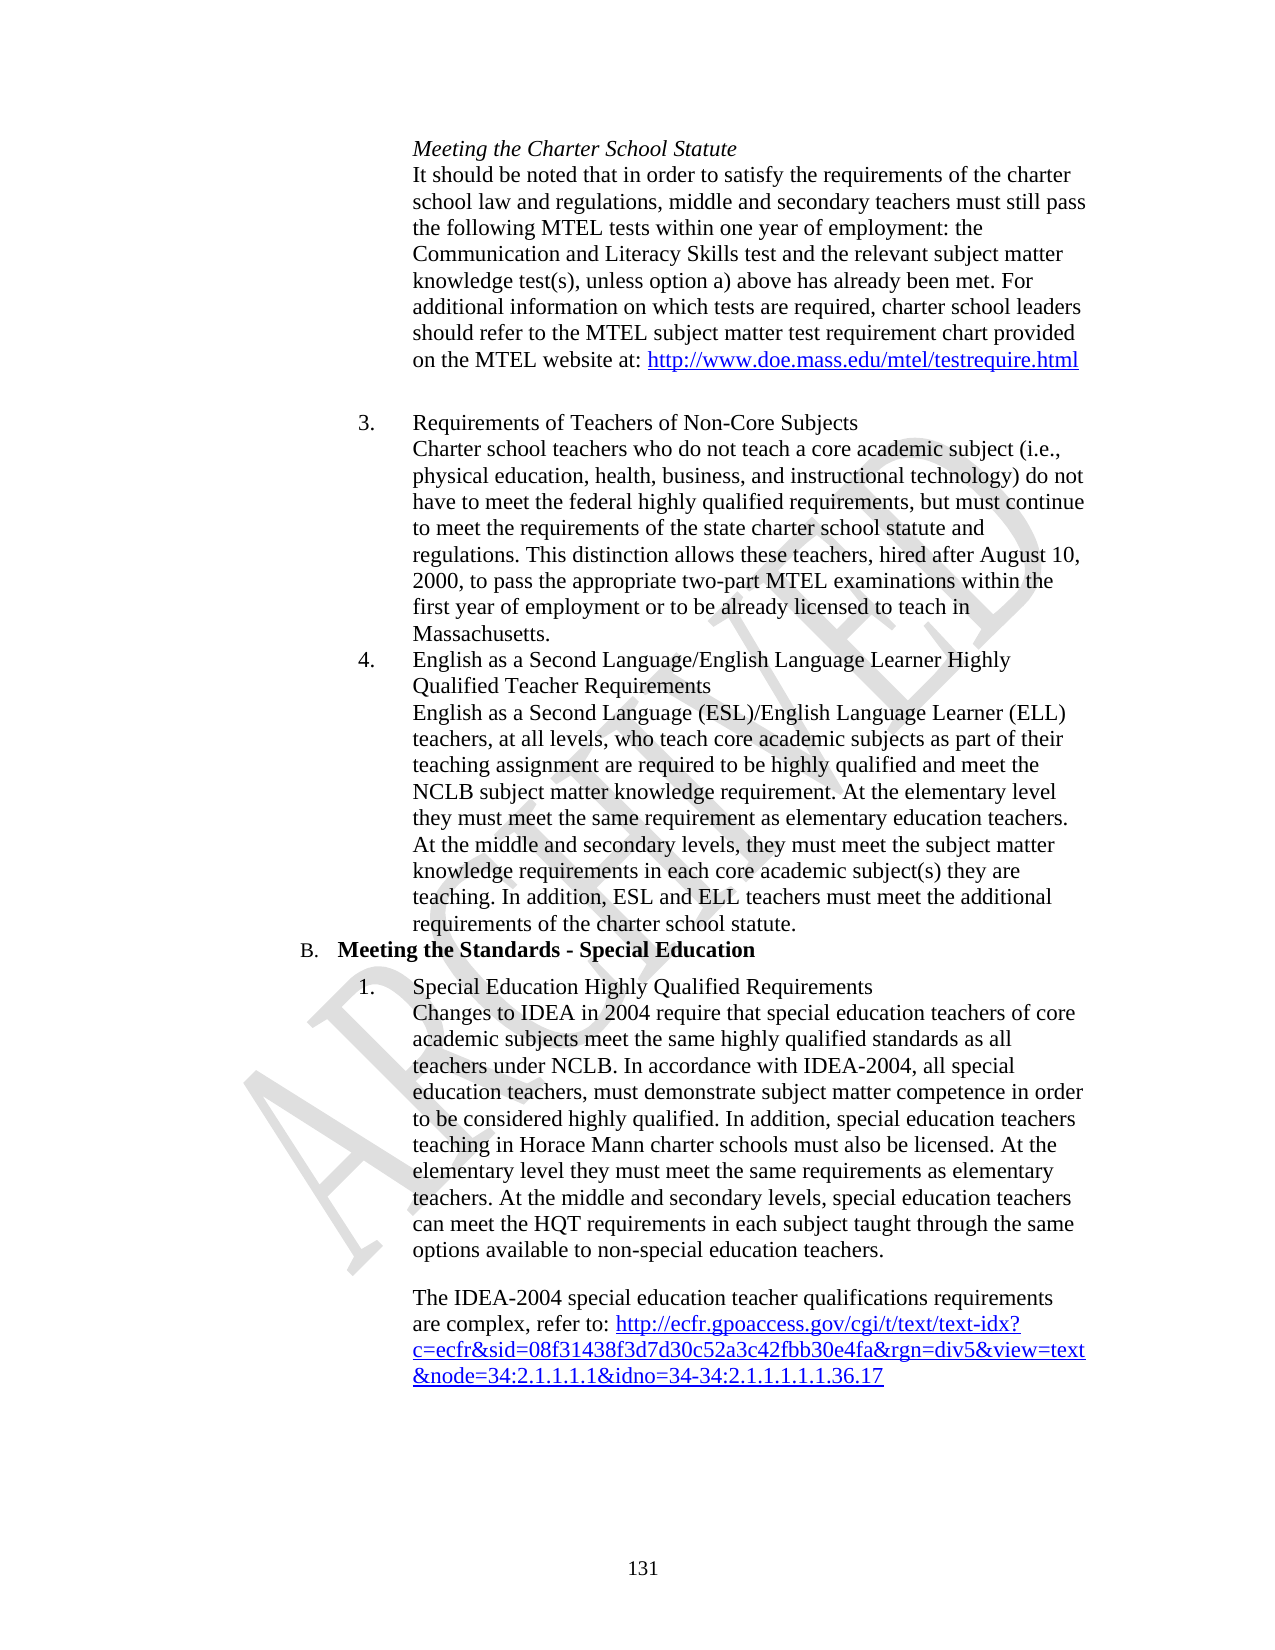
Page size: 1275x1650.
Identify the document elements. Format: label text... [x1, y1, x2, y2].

list Special Education Highly Qualified Requirements Changes to IDEA in 2004 require that special education teachers of core academic subjects meet the same highly qualified standards as all teachers under NCLB. In accordance with IDEA-2004, all special education teachers, must demonstrate subject matter competence in order to be considered highly qualified. In addition, special education teachers teaching in Horace Mann charter schools must also be licensed. At the elementary level they must meet the same requirements as elementary teachers. At the middle and secondary levels, special education teachers can meet the HQT requirements in each subject taught through the same options available to non-special education teachers. [375, 1004, 1087, 1294]
list Meeting the Standards - Special Education [300, 967, 1087, 994]
text Meeting the Statute It should be noted that in order to satisfy the requirements of the charter school law and regulations, middle and secondary teachers must still pass the following MTEL tests within one year of employment: the Communication and Literacy Skills test and the relevant subject matter knowledge test(s), unless option a) above has already been met. For additional information on which tests are required, charter school leaders should refer to the MTEL subject matter test requirement chart provided on the MTEL website at: http://www.doe.mass.edu/mtel/testrequire.html [412, 135, 1087, 372]
list English as a Second Language/English Language Learner Highly Qualified Teacher Requirements English as a Second Language (ESL)/English Language Learner (ELL) teachers, at all levels, who teach core academic subjects as part of their teaching assignment are required to be highly qualified and meet the NCLB subject matter knowledge requirement. At the elementary level they must meet the same requirement as elementary education teachers. At the middle and secondary levels, they must meet the subject matter knowledge requirements in each core academic subject(s) they are teaching. In addition, ESL and ELL teachers must meet the additional requirements of the charter school statute. [375, 667, 1087, 957]
list Requirements of Teachers of Non-Core Subjects Charter school teachers who do not teach a core academic subject (i.e., physical education, health, business, and instructional technology) do not have to meet the federal highly qualified requirements, but must continue to meet the requirements of the state charter school statute and regulations. This distinction allows these teachers, hired after August 10, 2000, to pass the appropriate two-part MTEL examinations within the first year of employment or to be already licensed to teach in . [375, 409, 1087, 646]
text The IDEA-2004 special education teacher qualifications requirements are complex, refer to: http://ecfr.gpoaccess.gov/cgi/t/text/text-idx?c=ecfr&sid=08f31438f3d7d30c52a3c42fbb30e4fa&rgn=div5&view=text&node=34:2.1.1.1.1&idno=34-34:2.1.1.1.1.1.36.17 [412, 1315, 1087, 1420]
